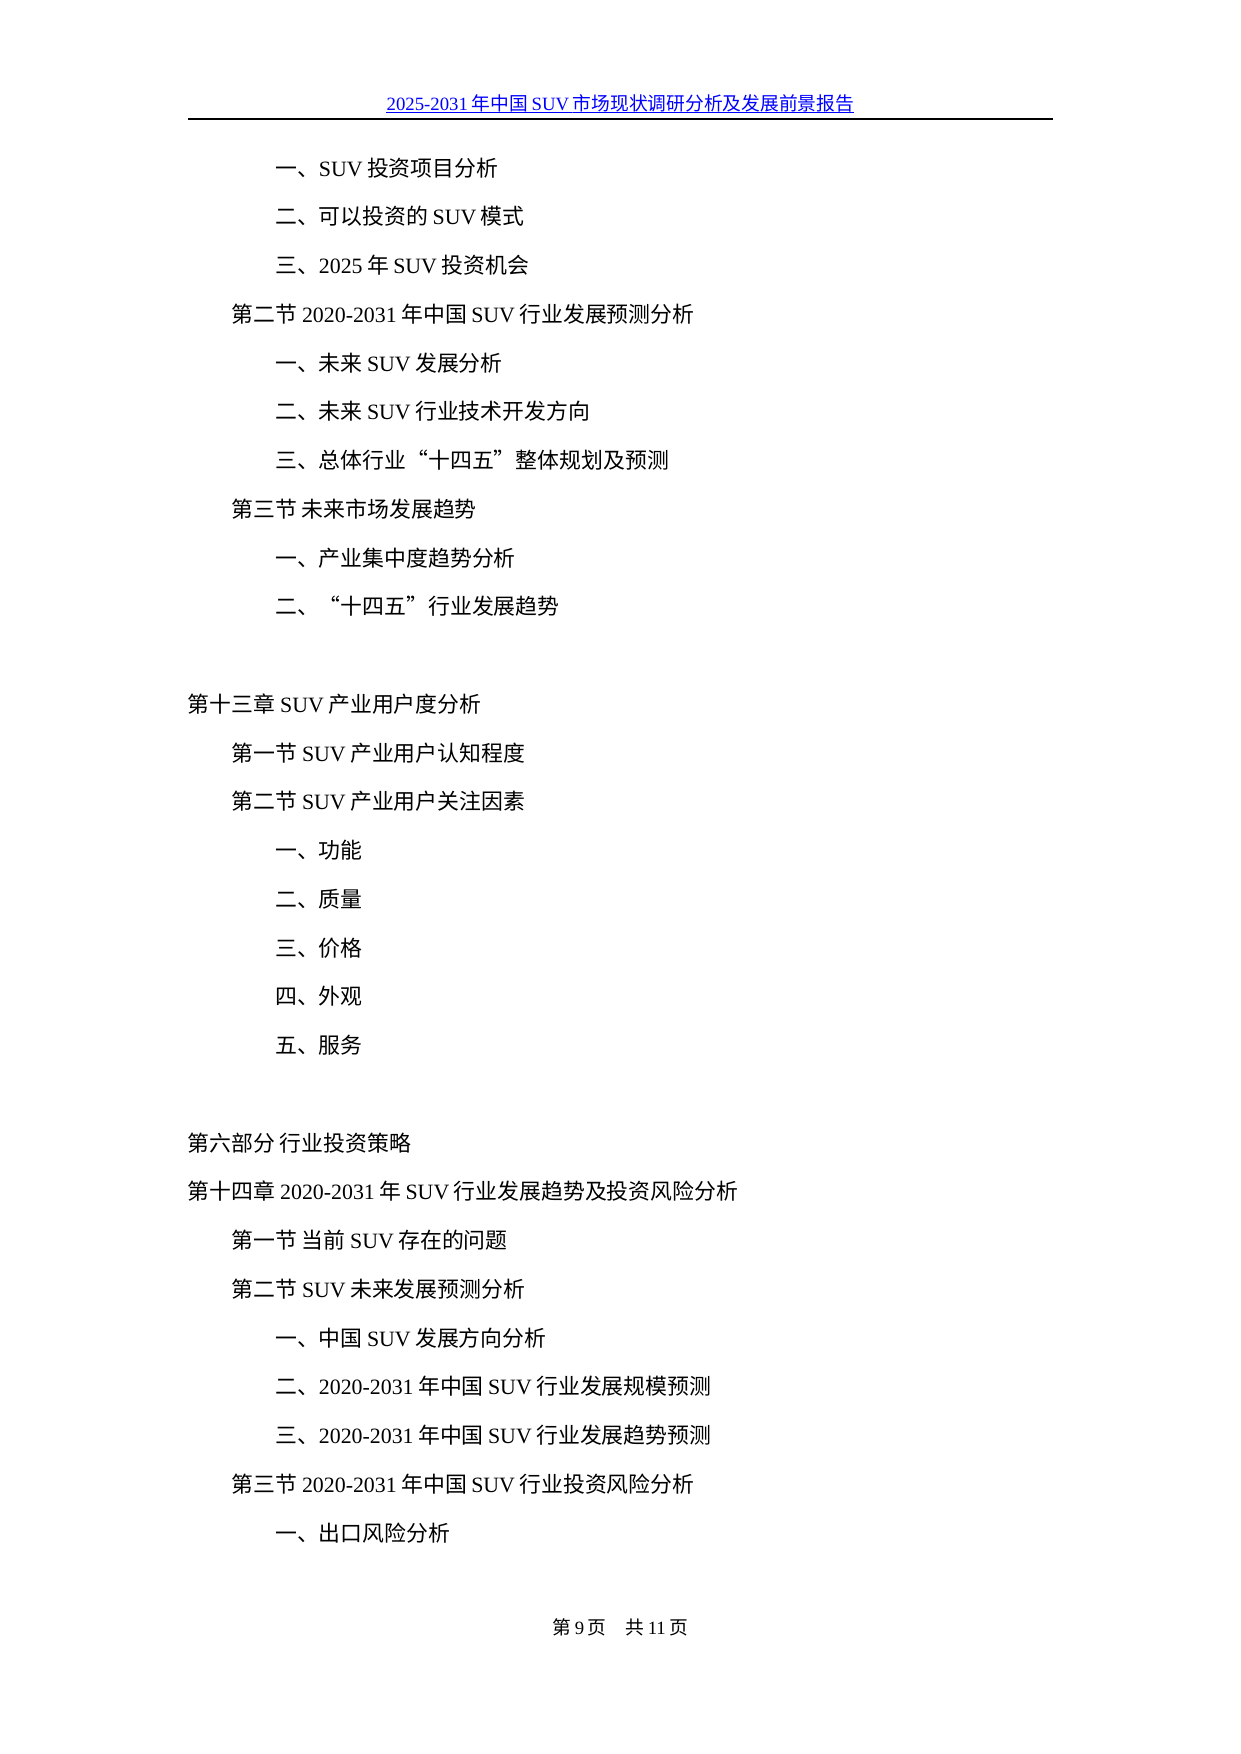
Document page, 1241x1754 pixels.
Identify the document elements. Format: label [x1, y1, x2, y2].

text [187, 150, 1053, 1548]
